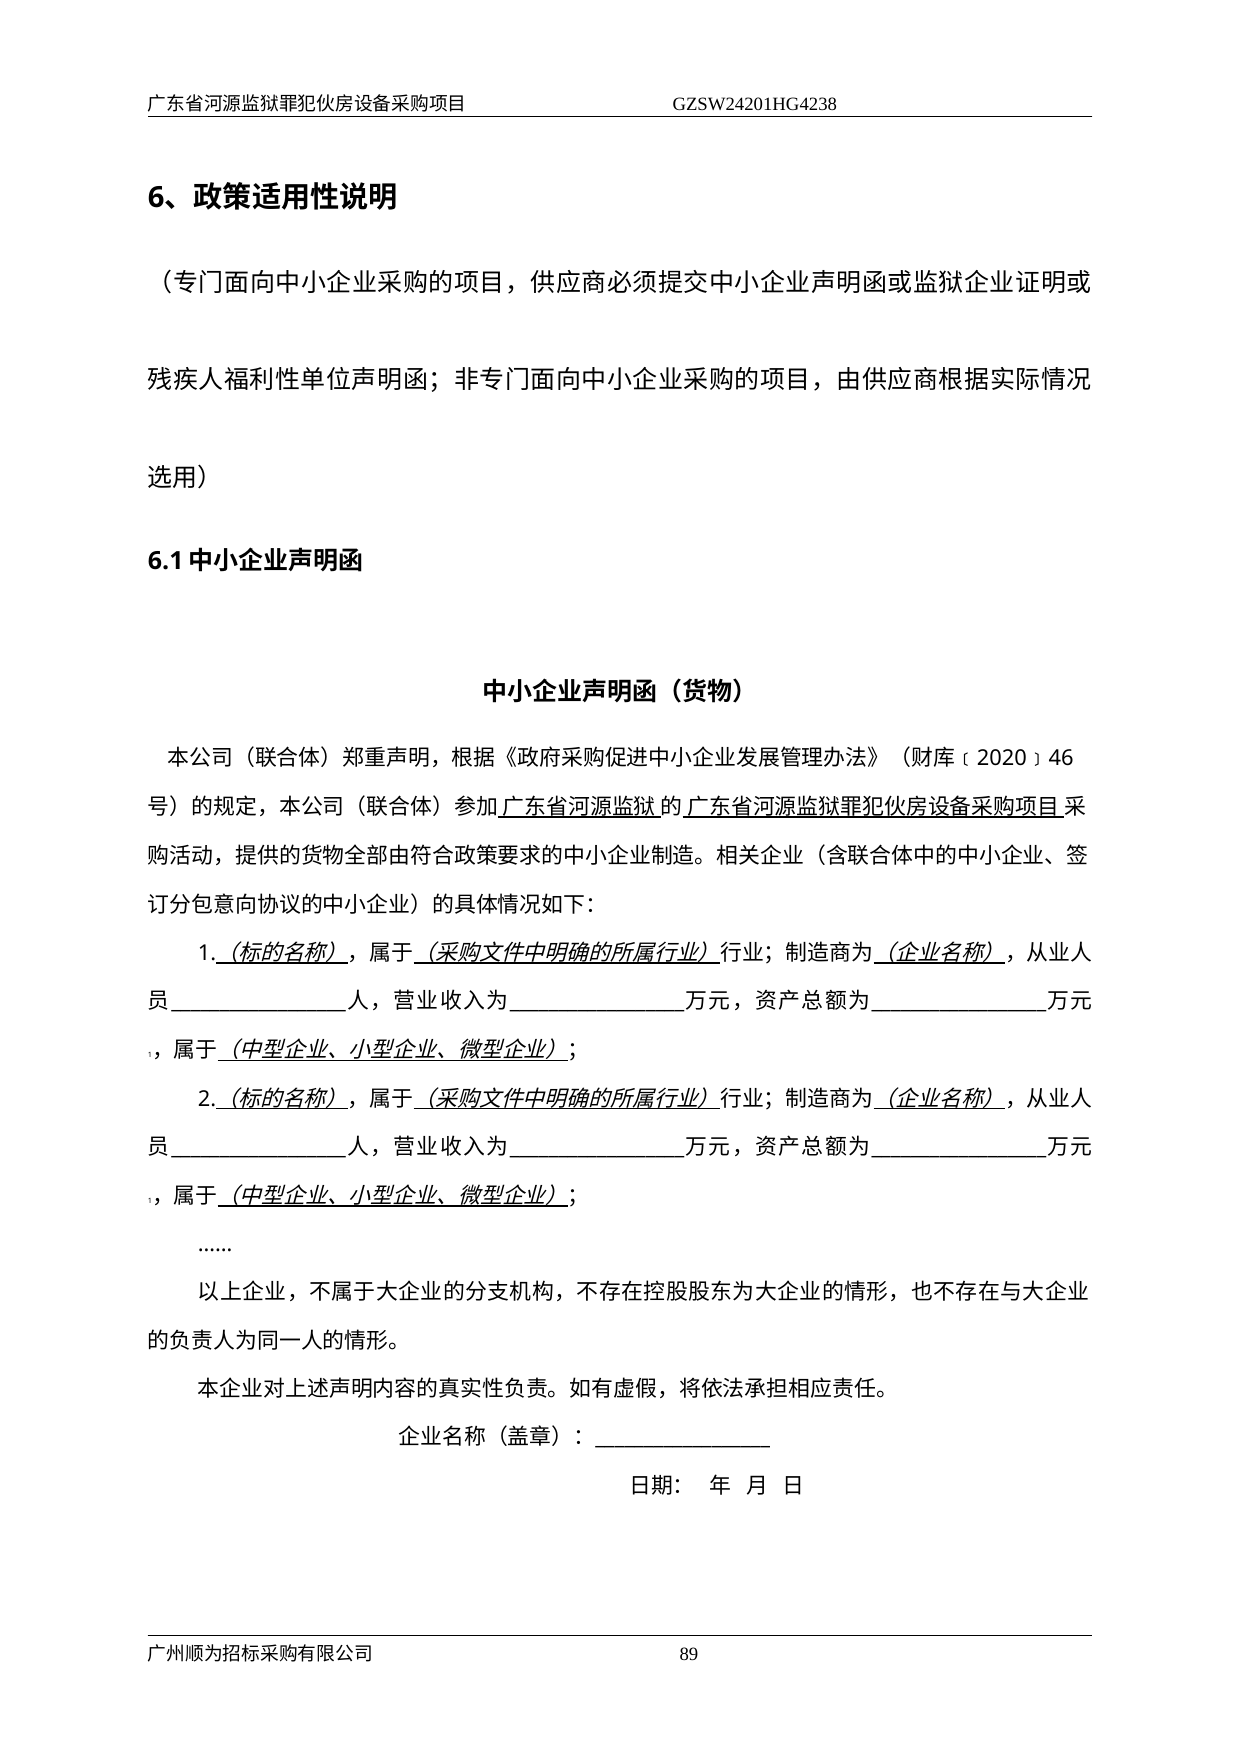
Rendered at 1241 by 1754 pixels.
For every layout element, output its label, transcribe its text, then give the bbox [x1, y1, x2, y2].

text 以上企业，不属于大企业的分支机构，不存在控股股东为大企业的情形，也不存在与大企业的负责人为同一人的情形。 [148, 1273, 1092, 1355]
text （专门面向中小企业采购的项目，供应商必须提交中小企业声明函或监狱企业证明或残疾人福利性单位声明函；非专门面向中小企业采购的项目，由供应商根据实际情况选用） [148, 248, 1092, 508]
text 本企业对上述声明内容的真实性负责。如有虚假，将依法承担相应责任。 [148, 1371, 1092, 1403]
text 日期： 年 月 日 [148, 1467, 1092, 1500]
text 6、政策适用性说明 [148, 162, 1092, 227]
text 2.（标的名称），属于（采购文件中明确的所属行业）行业；制造商为（企业名称），从业人员__________________人，营业收入为__________________万元，资产总额为__________________万元1，属于（中型企业、小型企业、微型企业）； [148, 1080, 1092, 1210]
text 本公司（联合体）郑重声明，根据《政府采购促进中小企业发展管理办法》（财库﹝2020﹞46号）的规定，本公司（联合体）参加 广东省河源监狱 的 广东省河源监狱罪犯伙房设备采购项目 采购活动，提供的货物全部由符合政策要求的中小企业制造。相关企业（含联合体中的中小企业、签订分包意向协议的中小企业）的具体情况如下： [148, 740, 1092, 919]
text 1.（标的名称），属于（采购文件中明确的所属行业）行业；制造商为（企业名称），从业人员__________________人，营业收入为__________________万元，资产总额为__________________万元1，属于（中型企业、小型企业、微型企业）； [148, 934, 1092, 1064]
text 6.1中小企业声明函 [148, 526, 1092, 591]
text 企业名称（盖章）：__________________ [148, 1419, 1092, 1451]
text …… [148, 1226, 1092, 1259]
text 中小企业声明函（货物） [148, 657, 1092, 722]
